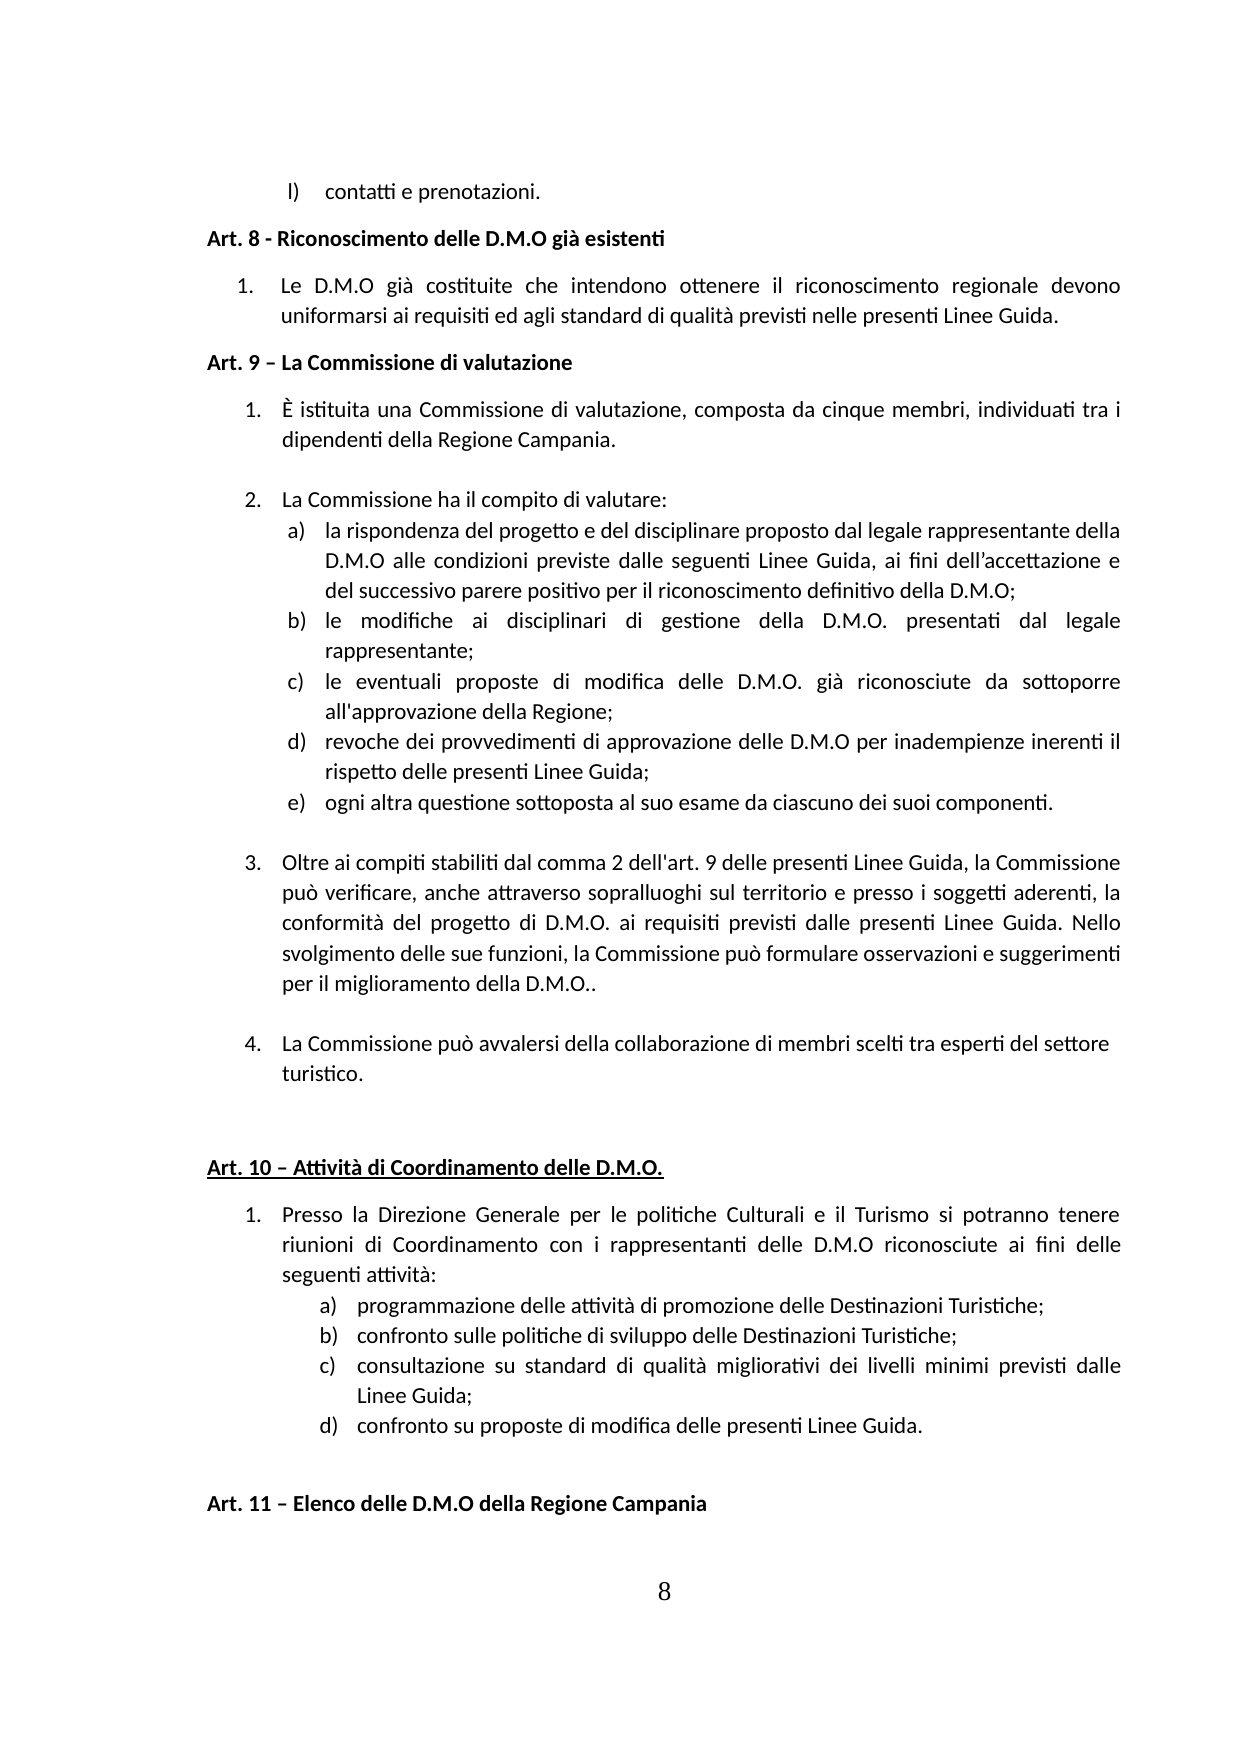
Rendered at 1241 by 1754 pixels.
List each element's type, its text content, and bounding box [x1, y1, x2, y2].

text Art. 10 – Attività di Coordinamento delle D.M.O. [207, 1153, 1122, 1181]
list revoche dei provvedimenti di approvazione delle D.M.O per inadempienze inerenti il rispetto delle presenti Linee Guida; [287, 727, 1122, 785]
list È istituita una Commissione di valutazione, composta da cinque membri, individuati tra i dipendenti della Regione Campania. [244, 395, 1122, 453]
list ogni altra questione sottoposta al suo esame da ciascuno dei suoi componenti. [287, 788, 1122, 816]
text Art. 8 - Riconoscimento delle D.M.O già esistenti [207, 224, 1122, 252]
list le modifiche ai disciplinari di gestione della D.M.O. presentati dal legale rappresentante; [287, 606, 1122, 664]
list Presso la Direzione Generale per le politiche Culturali e il Turismo si potranno tenere riunioni di Coordinamento con i rappresentanti delle D.M.O riconosciute ai fini delle seguenti attività: [244, 1200, 1122, 1288]
text Art. 9 – La Commissione di valutazione [207, 348, 1122, 376]
list La Commissione ha il compito di valutare: [244, 486, 1122, 513]
list confronto su proposte di modifica delle presenti Linee Guida. [319, 1412, 1122, 1439]
list La Commissione può avvalersi della collaborazione di membri scelti tra esperti del settore turistico. [244, 1029, 1122, 1087]
list consultazione su standard di qualità migliorativi dei livelli minimi previsti dalle Linee Guida; [319, 1351, 1122, 1409]
list Oltre ai compiti stabiliti dal comma 2 dell'art. 9 delle presenti Linee Guida, la Commissione può verificare, anche attraverso sopralluoghi sul territorio e presso i soggetti aderenti, la conformità del progetto di D.M.O. ai requisiti previsti dalle presenti Linee Guida. Nello svolgimento delle sue funzioni, la Commissione può formulare osservazioni e suggerimenti per il miglioramento della D.M.O.. [244, 848, 1122, 997]
text Art. 11 – Elenco delle D.M.O della Regione Campania [207, 1489, 1122, 1517]
list programmazione delle attività di promozione delle Destinazioni Turistiche; [319, 1291, 1122, 1319]
list le eventuali proposte di modifica delle D.M.O. già riconosciute da sottoporre all'approvazione della Regione; [287, 667, 1122, 725]
list contatti e prenotazioni. [287, 177, 1122, 205]
list la rispondenza del progetto e del disciplinare proposto dal legale rappresentante della D.M.O alle condizioni previste dalle seguenti Linee Guida, ai fini dell’accettazione e del successivo parere positivo per il riconoscimento definitivo della D.M.O; [287, 516, 1122, 604]
list Le D.M.O già costituite che intendono ottenere il riconoscimento regionale devono uniformarsi ai requisiti ed agli standard di qualità previsti nelle presenti Linee Guida. [236, 271, 1122, 329]
list confronto sulle politiche di sviluppo delle Destinazioni Turistiche; [319, 1321, 1122, 1349]
